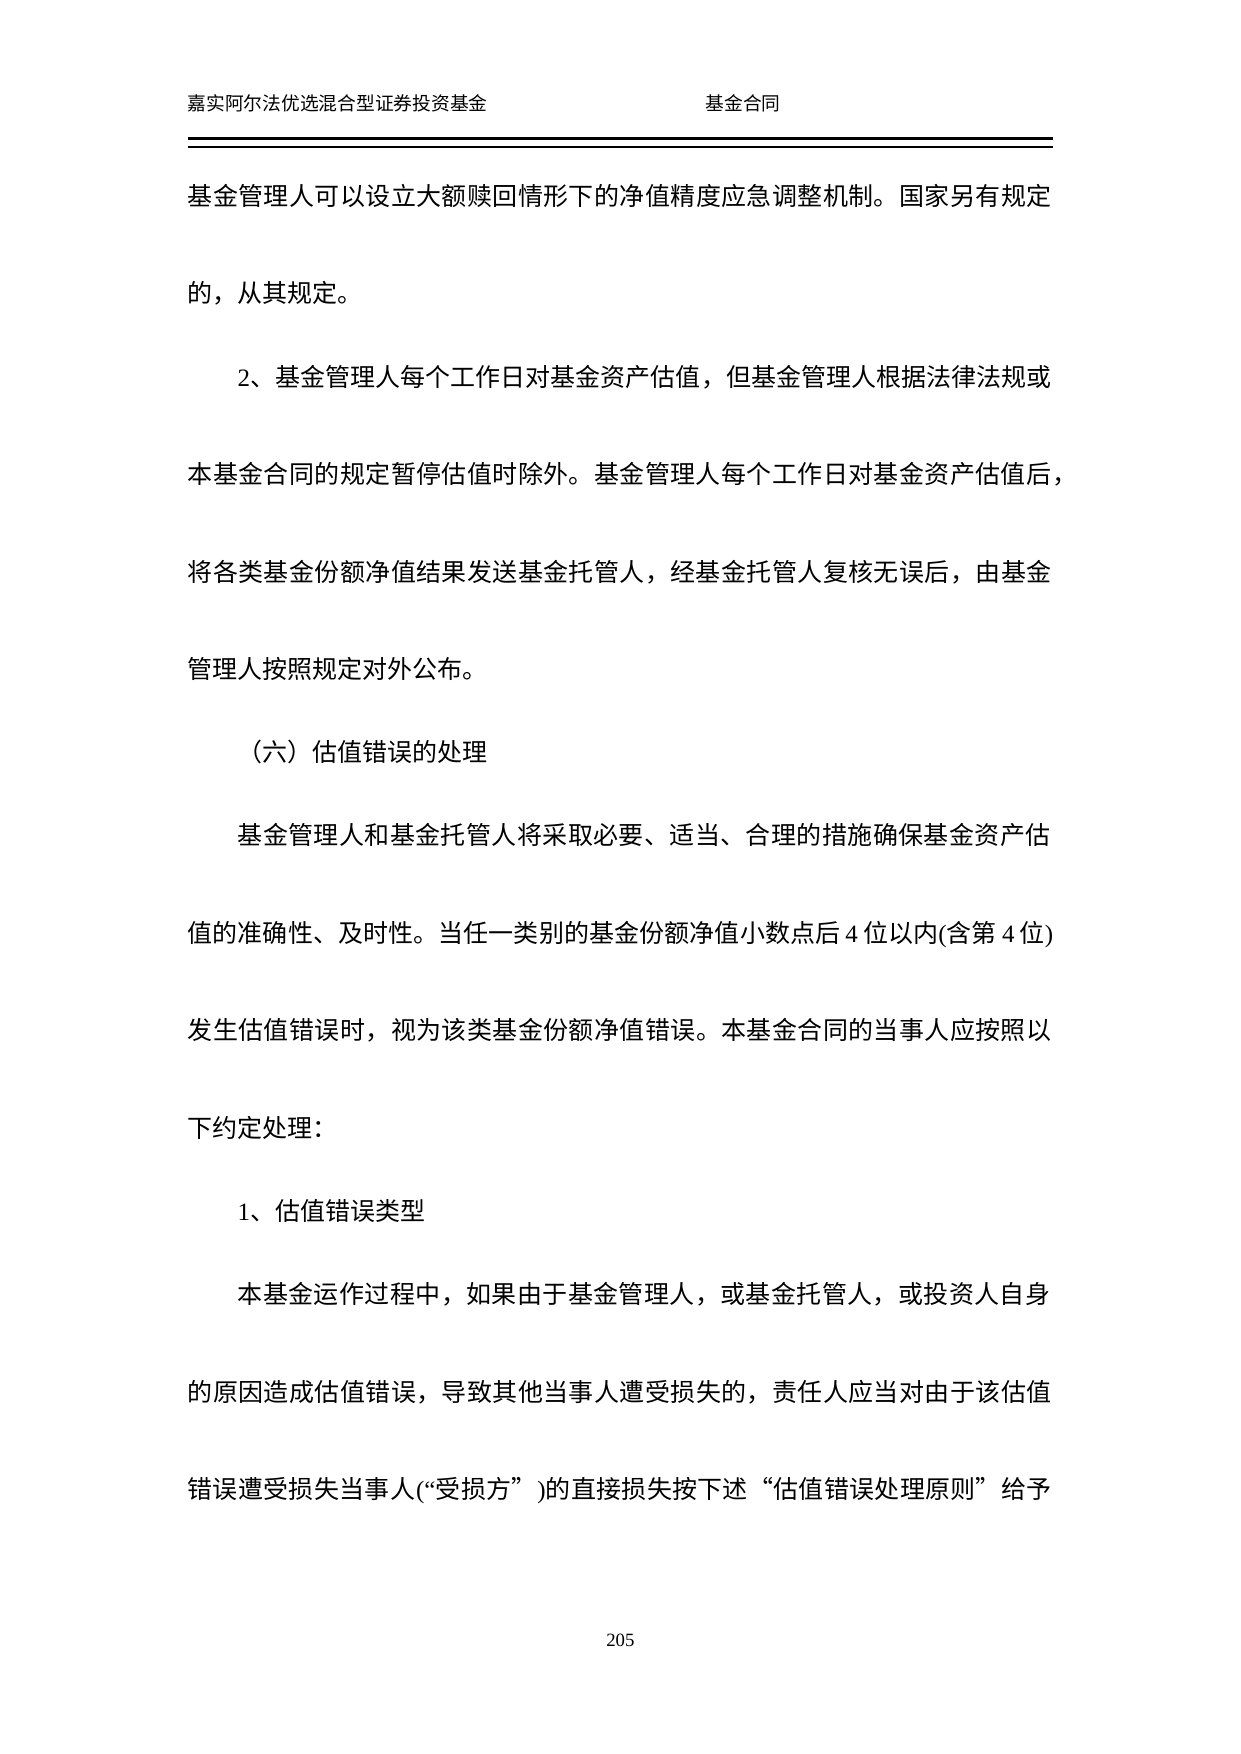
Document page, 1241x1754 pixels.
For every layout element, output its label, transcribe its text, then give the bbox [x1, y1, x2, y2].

text 2、基金管理人每个工作日对基金资产估值，但基金管理人根据法律法规或本基金合同的规定暂停估值时除外。基金管理人每个工作日对基金资产估值后，将各类基金份额净值结果发送基金托管人，经基金托管人复核无误后，由基金管理人按照规定对外公布。 [187, 343, 1053, 700]
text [187, 1260, 1053, 1520]
text 1、估值错误类型 [187, 1177, 1053, 1242]
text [187, 162, 1053, 324]
text （六）估值错误的处理 [187, 718, 1053, 783]
text 基金管理人和基金托管人将采取必要、适当、合理的措施确保基金资产估值的准确性、及时性。当任一类别的基金份额净值小数点后4位以内(含第4位)发生估值错误时，视为该类基金份额净值错误。本基金合同的当事人应按照以下约定处理： [187, 801, 1053, 1159]
